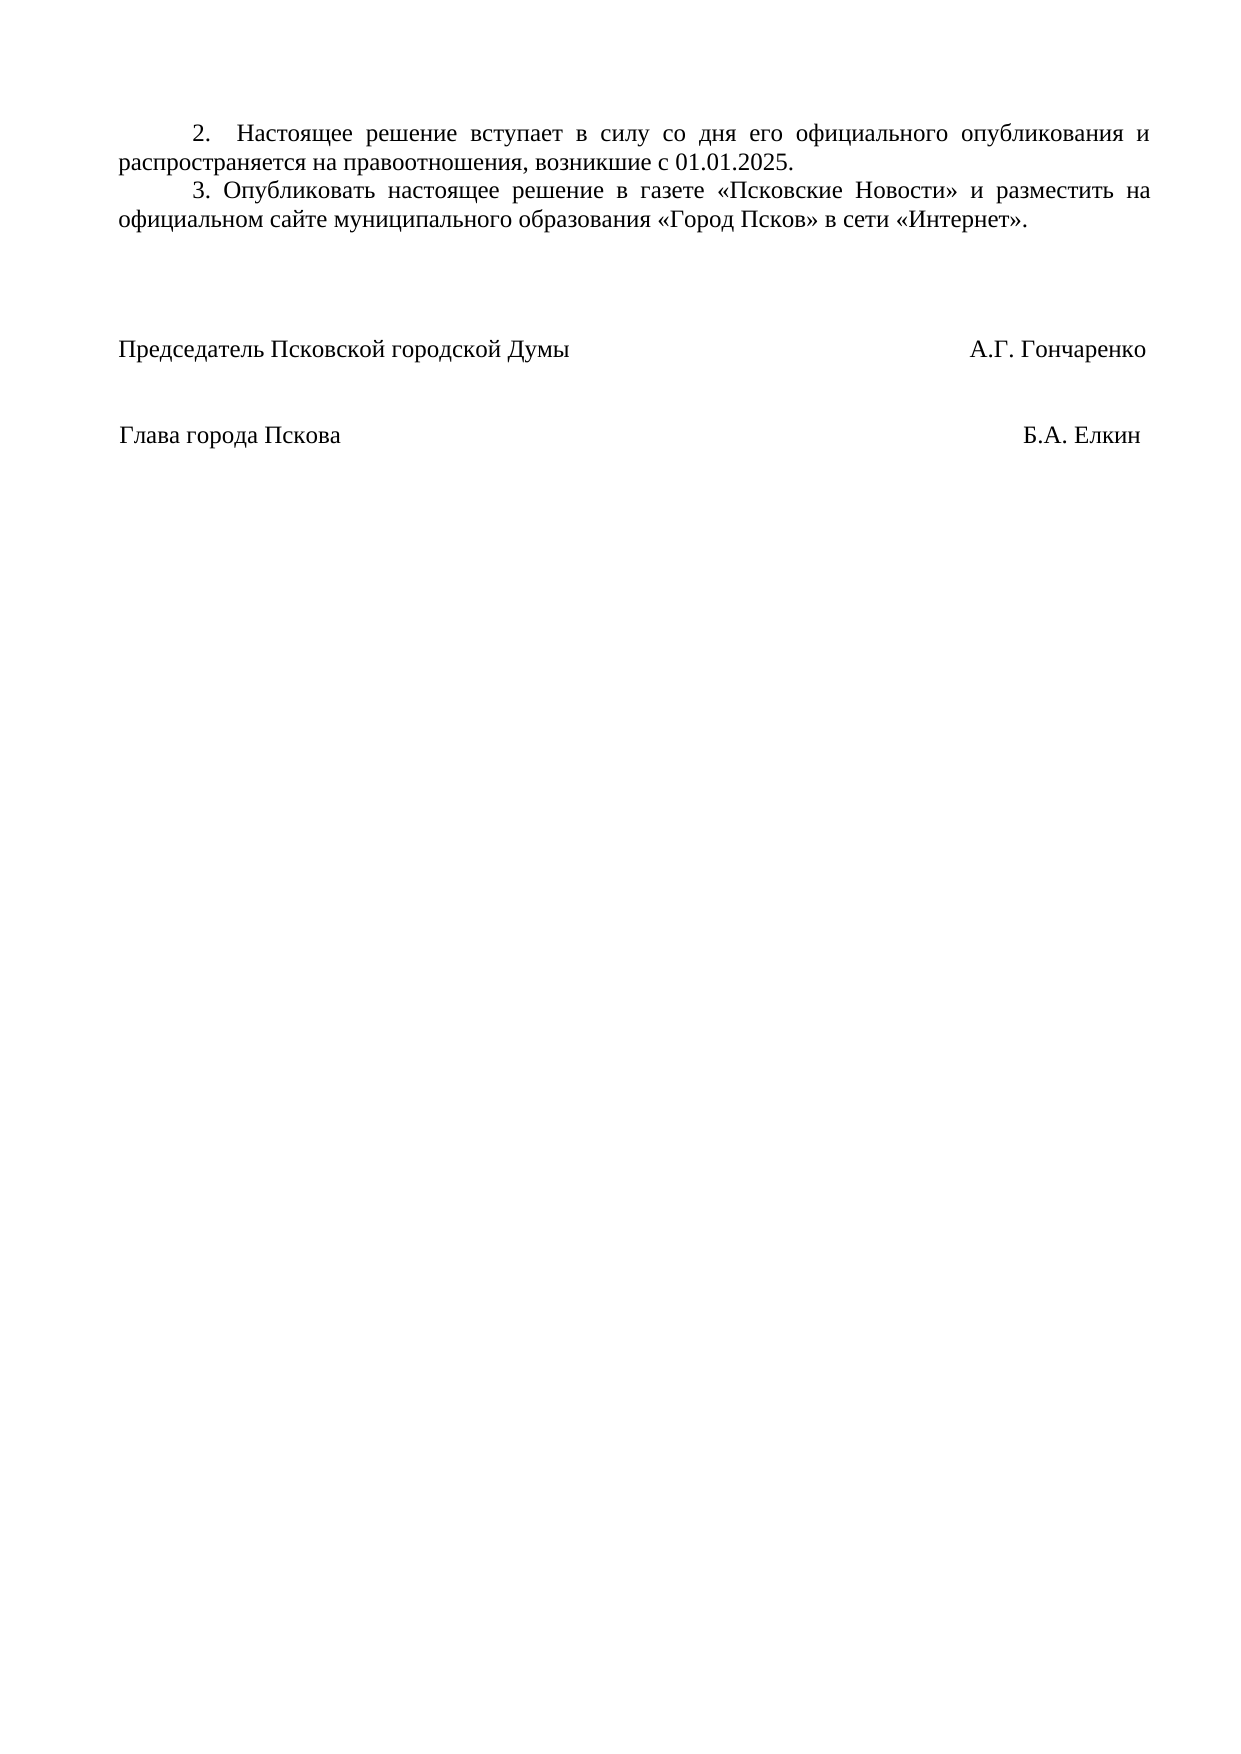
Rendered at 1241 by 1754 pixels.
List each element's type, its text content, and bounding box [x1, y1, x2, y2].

text Председатель Псковской городской Думы А.Г. Гончаренко [118, 334, 1152, 362]
text Глава города Пскова Б.А. Елкин [118, 420, 1152, 449]
text 2. Настоящее решение вступает в силу со дня его официального опубликования и распространяется на правоотношения, возникшие с 01.01.2025. [118, 118, 1152, 176]
text 3. Опубликовать настоящее решение в газете «Псковские Новости» и разместить на официальном сайте муниципального образования «Город Псков» в сети «Интернет». [118, 176, 1152, 233]
